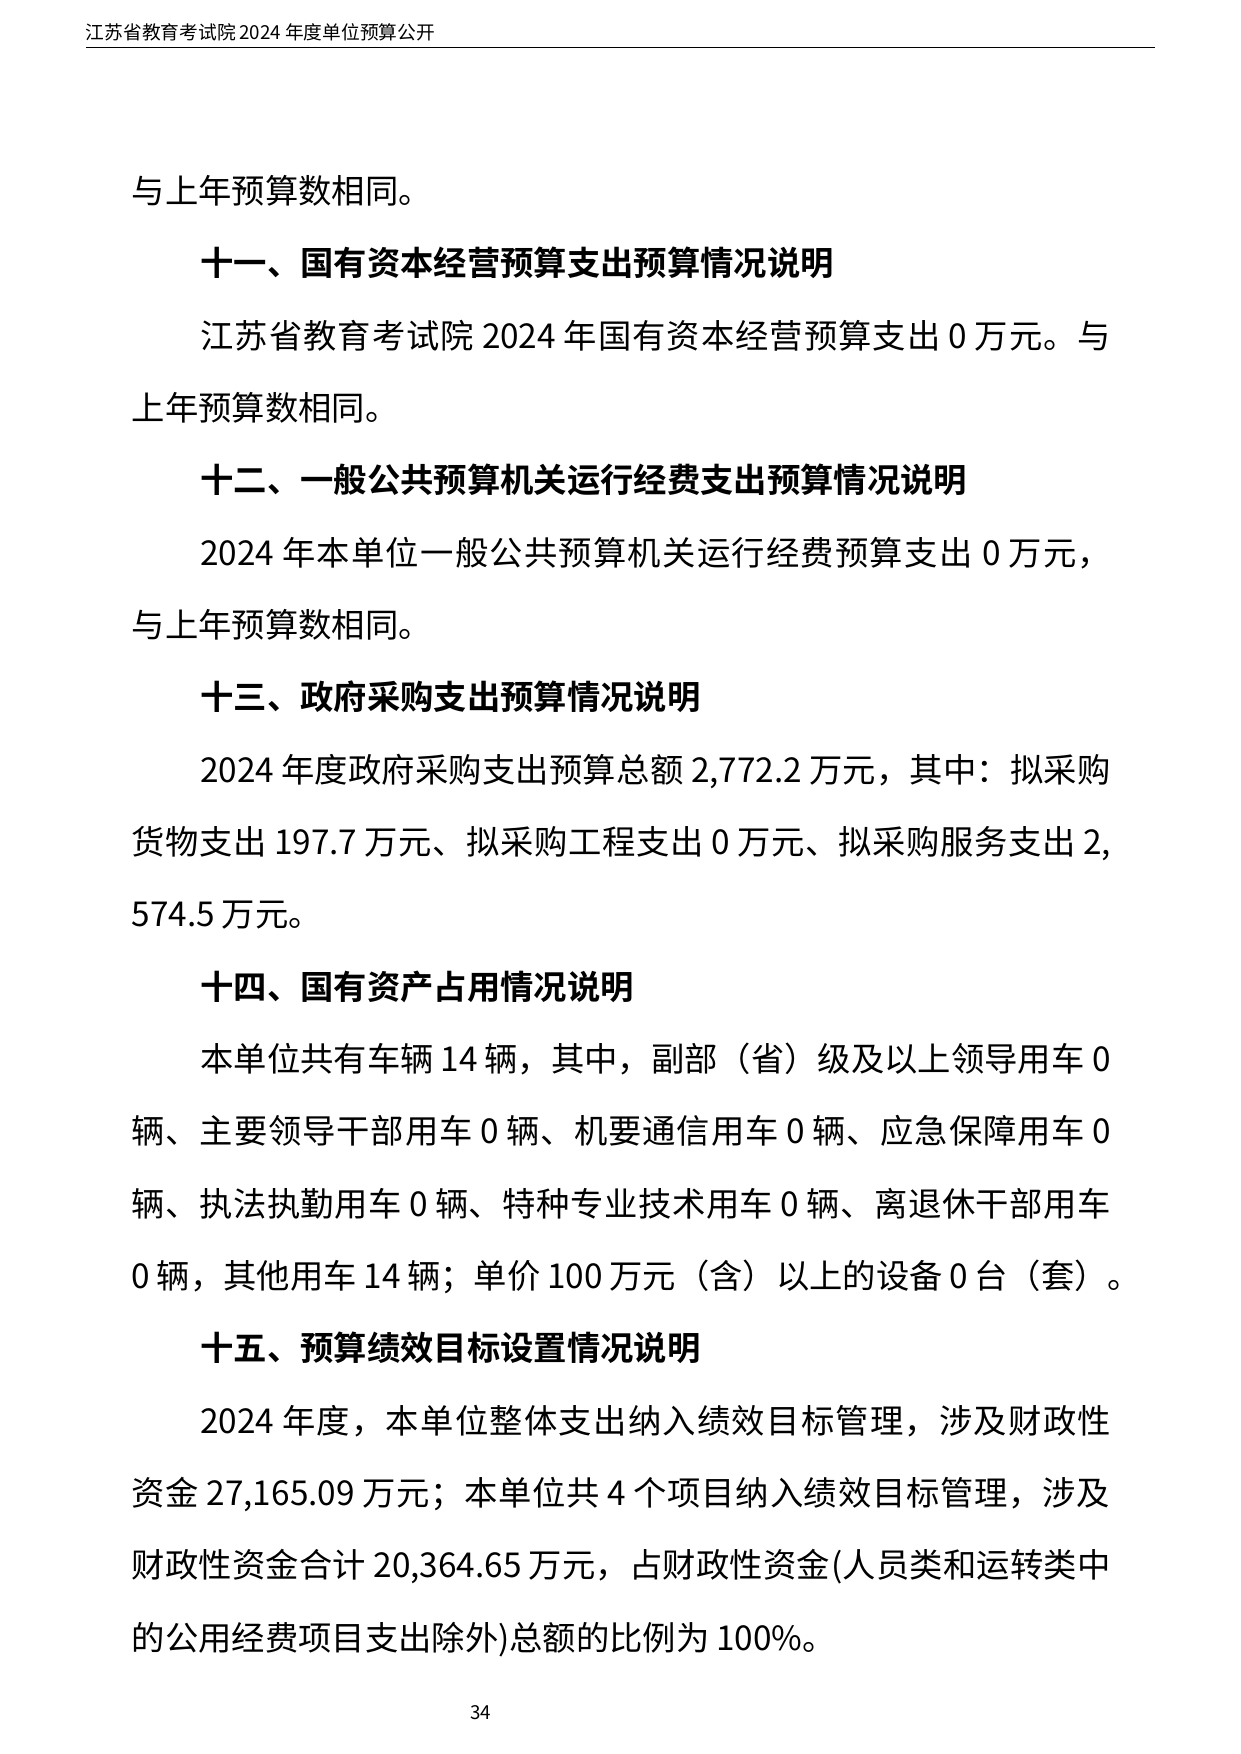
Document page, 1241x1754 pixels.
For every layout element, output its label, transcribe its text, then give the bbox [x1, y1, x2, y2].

text 十五、预算绩效目标设置情况说明 [131, 1322, 1111, 1370]
text 2024年本单位一般公共预算机关运行经费预算支出0万元，与上年预算数相同。 [131, 526, 1111, 647]
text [131, 164, 1111, 213]
text 十一、国有资本经营预算支出预算情况说明 [131, 237, 1111, 285]
text 本单位共有车辆14辆，其中，副部（省）级及以上领导用车0辆、主要领导干部用车0辆、机要通信用车0辆、应急保障用车0辆、执法执勤用车0辆、特种专业技术用车0辆、离退休干部用车0辆，其他用车14辆；单价100万元（含）以上的设备0台（套）。 [131, 1033, 1111, 1298]
text 江苏省教育考试院2024年国有资本经营预算支出0万元。与上年预算数相同。 [131, 309, 1111, 430]
text 2024年度，本单位整体支出纳入绩效目标管理，涉及财政性资金27,165.09万元；本单位共4个项目纳入绩效目标管理，涉及财政性资金合计20,364.65万元，占财政性资金(人员类和运转类中的公用经费项目支出除外)总额的比例为100%。 [131, 1394, 1111, 1660]
text 十二、一般公共预算机关运行经费支出预算情况说明 [131, 454, 1111, 502]
text 十四、国有资产占用情况说明 [131, 961, 1111, 1009]
text 十三、政府采购支出预算情况说明 [131, 671, 1111, 719]
text 2024年度政府采购支出预算总额2,772.2万元，其中：拟采购货物支出197.7万元、拟采购工程支出0万元、拟采购服务支出2,574.5万元。 [131, 743, 1111, 936]
